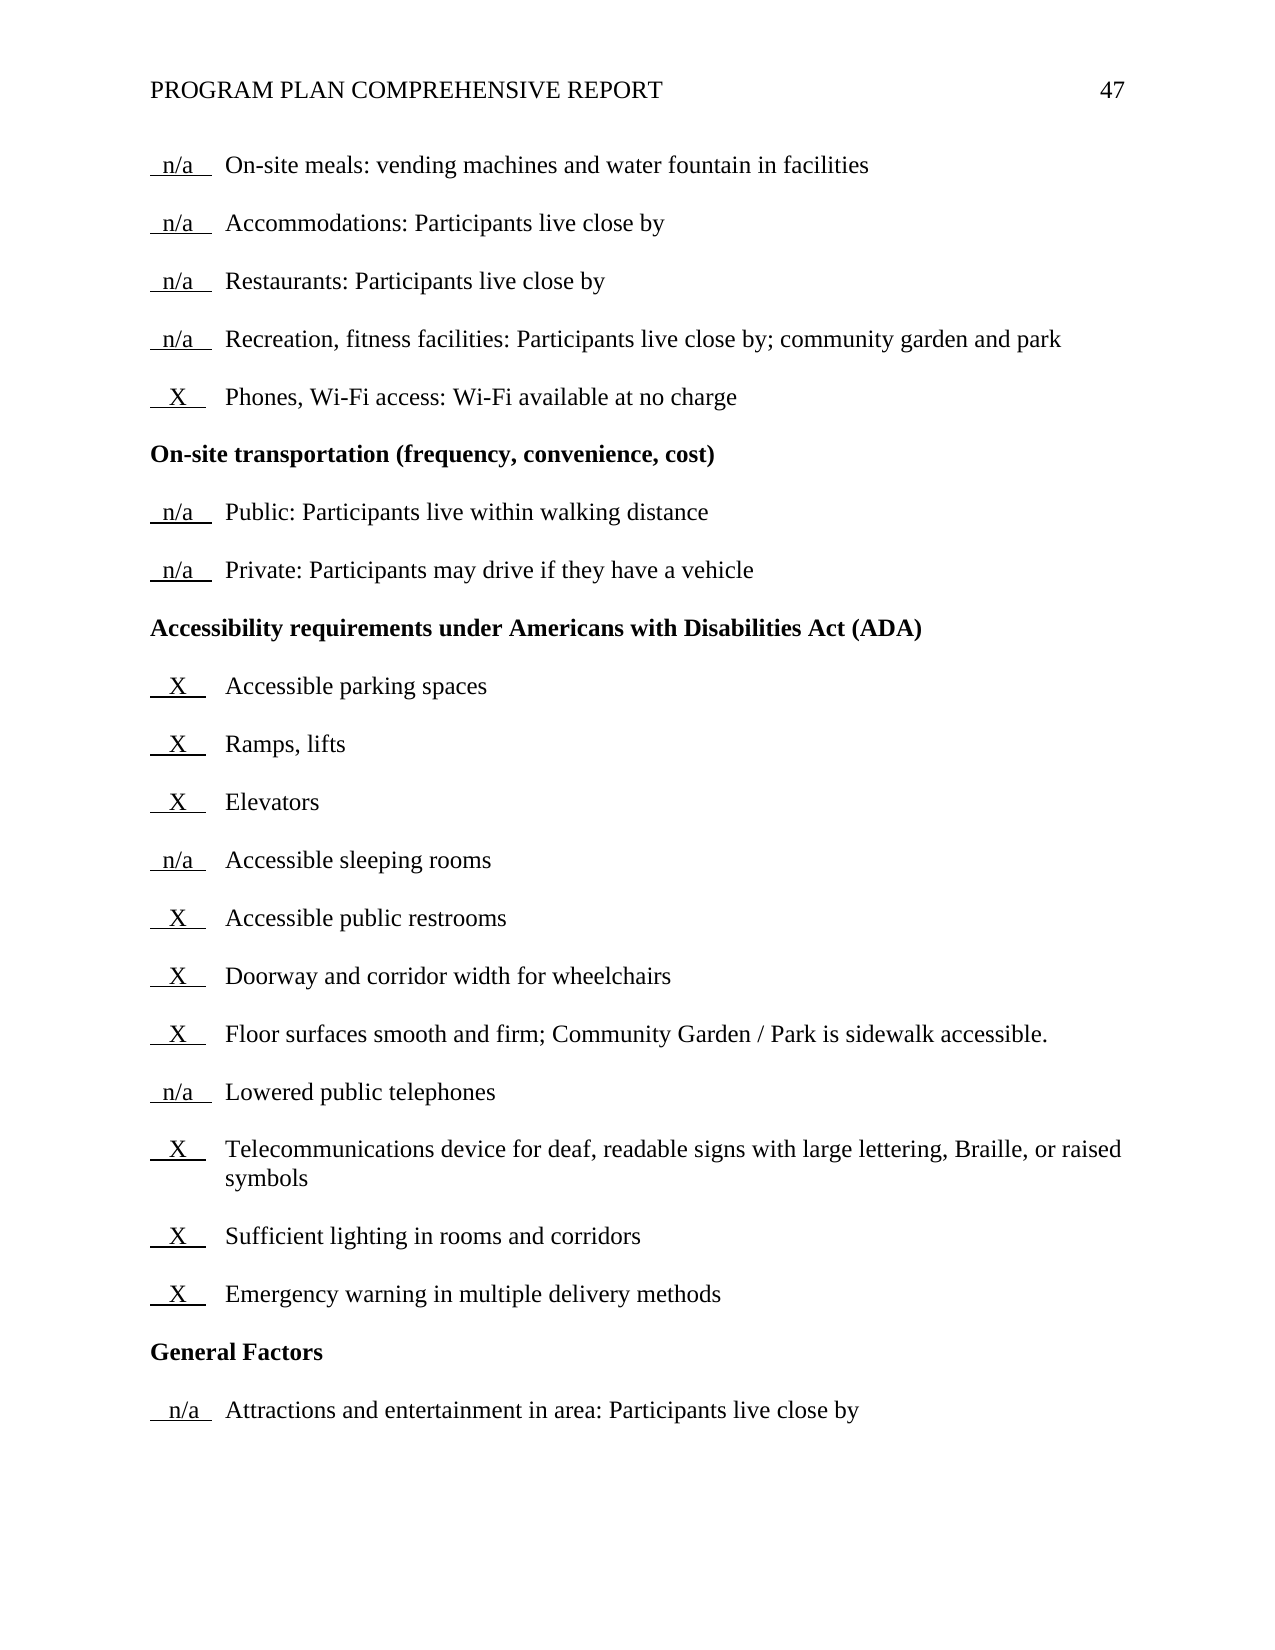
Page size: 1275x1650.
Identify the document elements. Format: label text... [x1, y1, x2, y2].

text X Ramps, lifts [150, 729, 1125, 758]
text X Doorway and corridor width for wheelchairs [150, 961, 1125, 989]
text X Sufficient lighting in rooms and corridors [150, 1221, 1125, 1250]
text X Floor surfaces smooth and firm; Community Garden / Park is sidewalk accessible. [150, 1019, 1125, 1047]
text n/a Accommodations: Participants live close by [150, 208, 1125, 237]
text Accessibility requirements under Americans with Disabilities Act (ADA) [150, 613, 1125, 642]
text n/a Private: Participants may drive if they have a vehicle [150, 555, 1125, 584]
text X Accessible parking spaces [150, 671, 1125, 700]
text General Factors [150, 1337, 1125, 1366]
text n/a Public: Participants live within walking distance [150, 497, 1125, 526]
text n/a Accessible sleeping rooms [150, 845, 1125, 874]
text n/a Restaurants: Participants live close by [150, 266, 1125, 294]
text X Elevators [150, 787, 1125, 816]
text n/a Recreation, fitness facilities: Participants live close by; community garden and park [150, 324, 1125, 352]
text X Phones, Wi-Fi access: Wi-Fi available at no charge [150, 382, 1125, 410]
text X Accessible public restrooms [150, 903, 1125, 932]
text n/a Attractions and entertainment in area: Participants live close by [150, 1395, 1125, 1424]
text n/a Lowered public telephones [150, 1077, 1125, 1105]
text X Emergency warning in multiple delivery methods [150, 1279, 1125, 1308]
text n/a On-site meals: vending machines and water fountain in facilities [150, 150, 1125, 179]
text X Telecommunications device for deaf, readable signs with large lettering, Braille, or raised symbols [150, 1134, 1125, 1192]
text On-site transportation (frequency, convenience, cost) [150, 439, 1125, 468]
